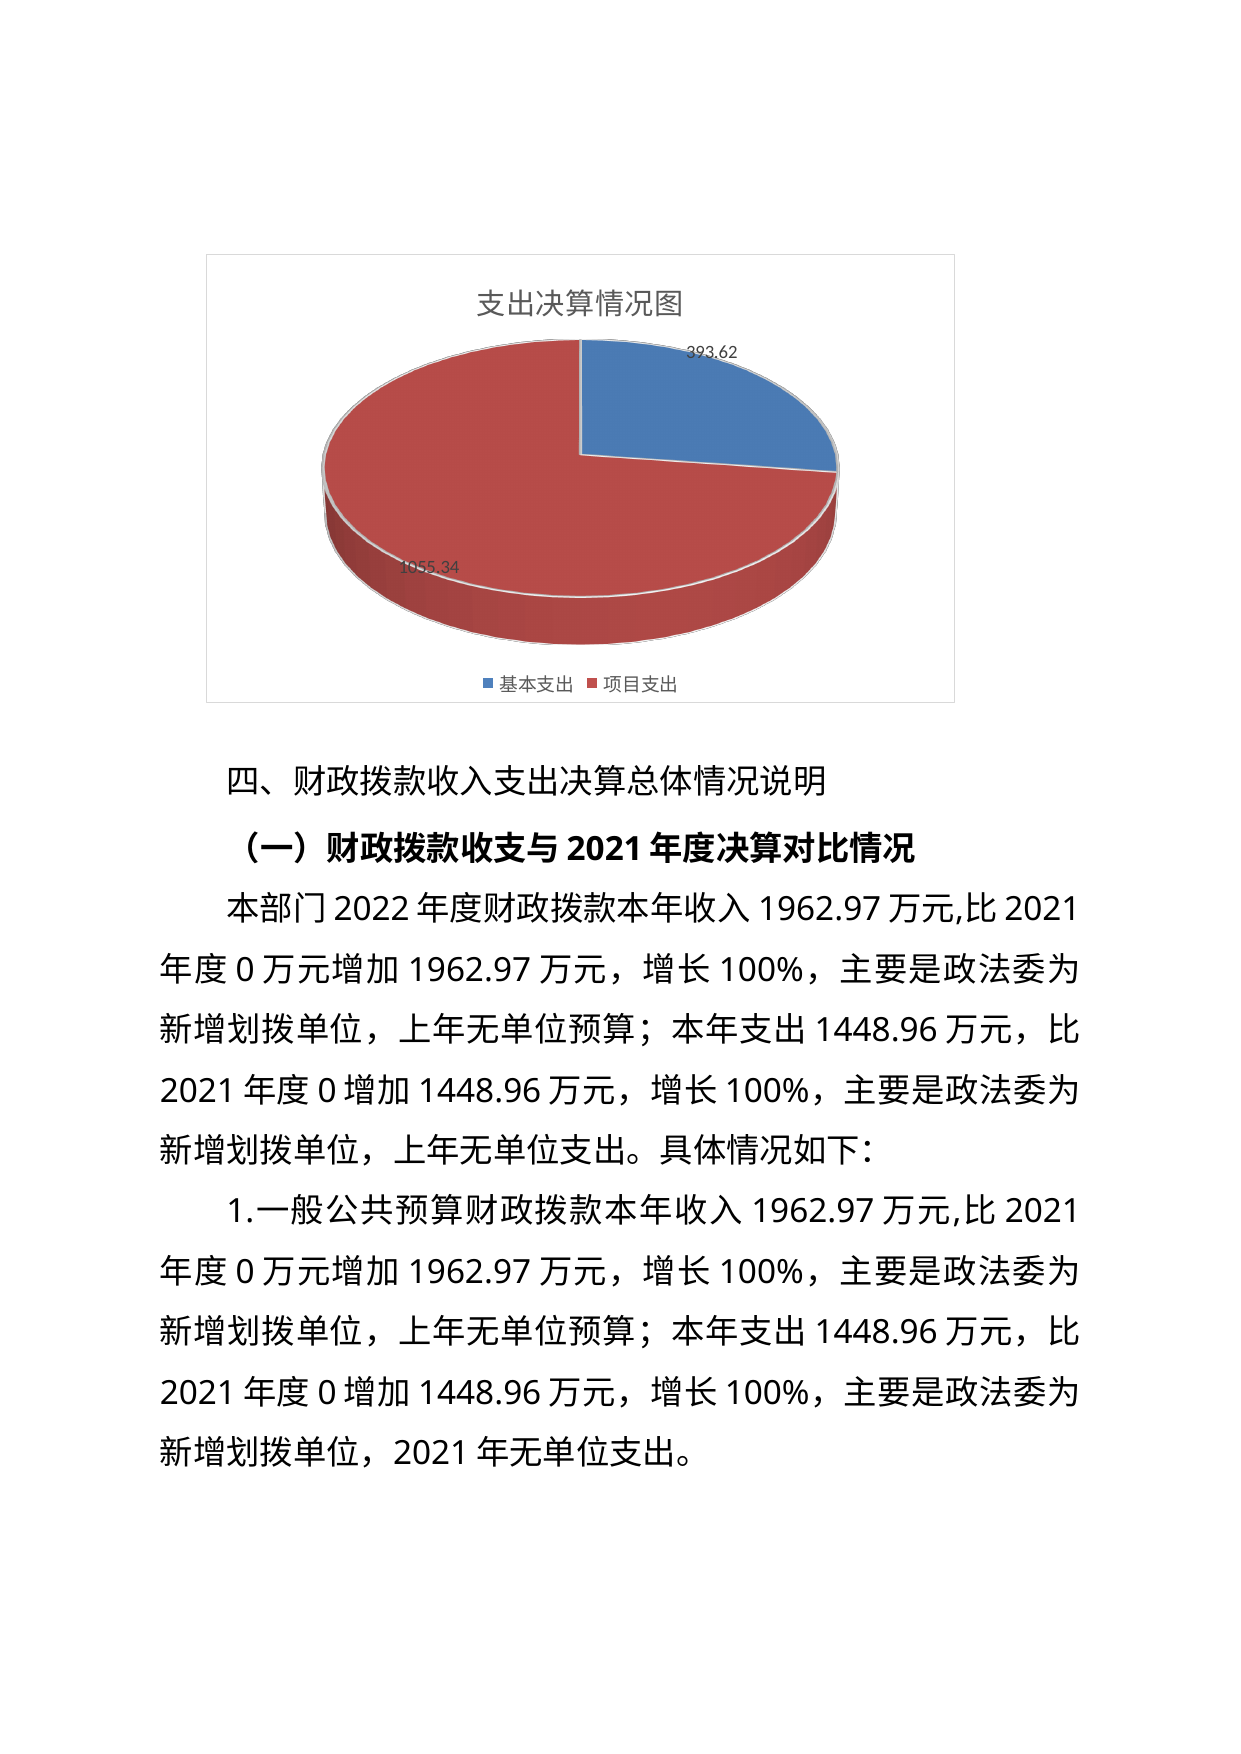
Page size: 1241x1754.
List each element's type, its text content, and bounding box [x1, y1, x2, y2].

text 1.一般公共预算财政拨款本年收入1962.97万元,比2021年度0万元增加1962.97万元，增长100%，主要是政法委为新增划拨单位，上年无单位预算；本年支出1448.96万元，比2021年度0增加1448.96万元，增长100%，主要是政法委为新增划拨单位，2021年无单位支出。 [159, 1174, 1081, 1477]
text （一）财政拨款收支与2021年度决算对比情况 [159, 812, 1081, 872]
text 四、财政拨款收入支出决算总体情况说明 [159, 747, 1081, 812]
text 本部门2022年度财政拨款本年收入1962.97万元,比2021年度0万元增加1962.97万元，增长100%，主要是政法委为新增划拨单位，上年无单位预算；本年支出1448.96万元，比2021年度0增加1448.96万元，增长100%，主要是政法委为新增划拨单位，上年无单位支出。具体情况如下： [159, 872, 1081, 1174]
